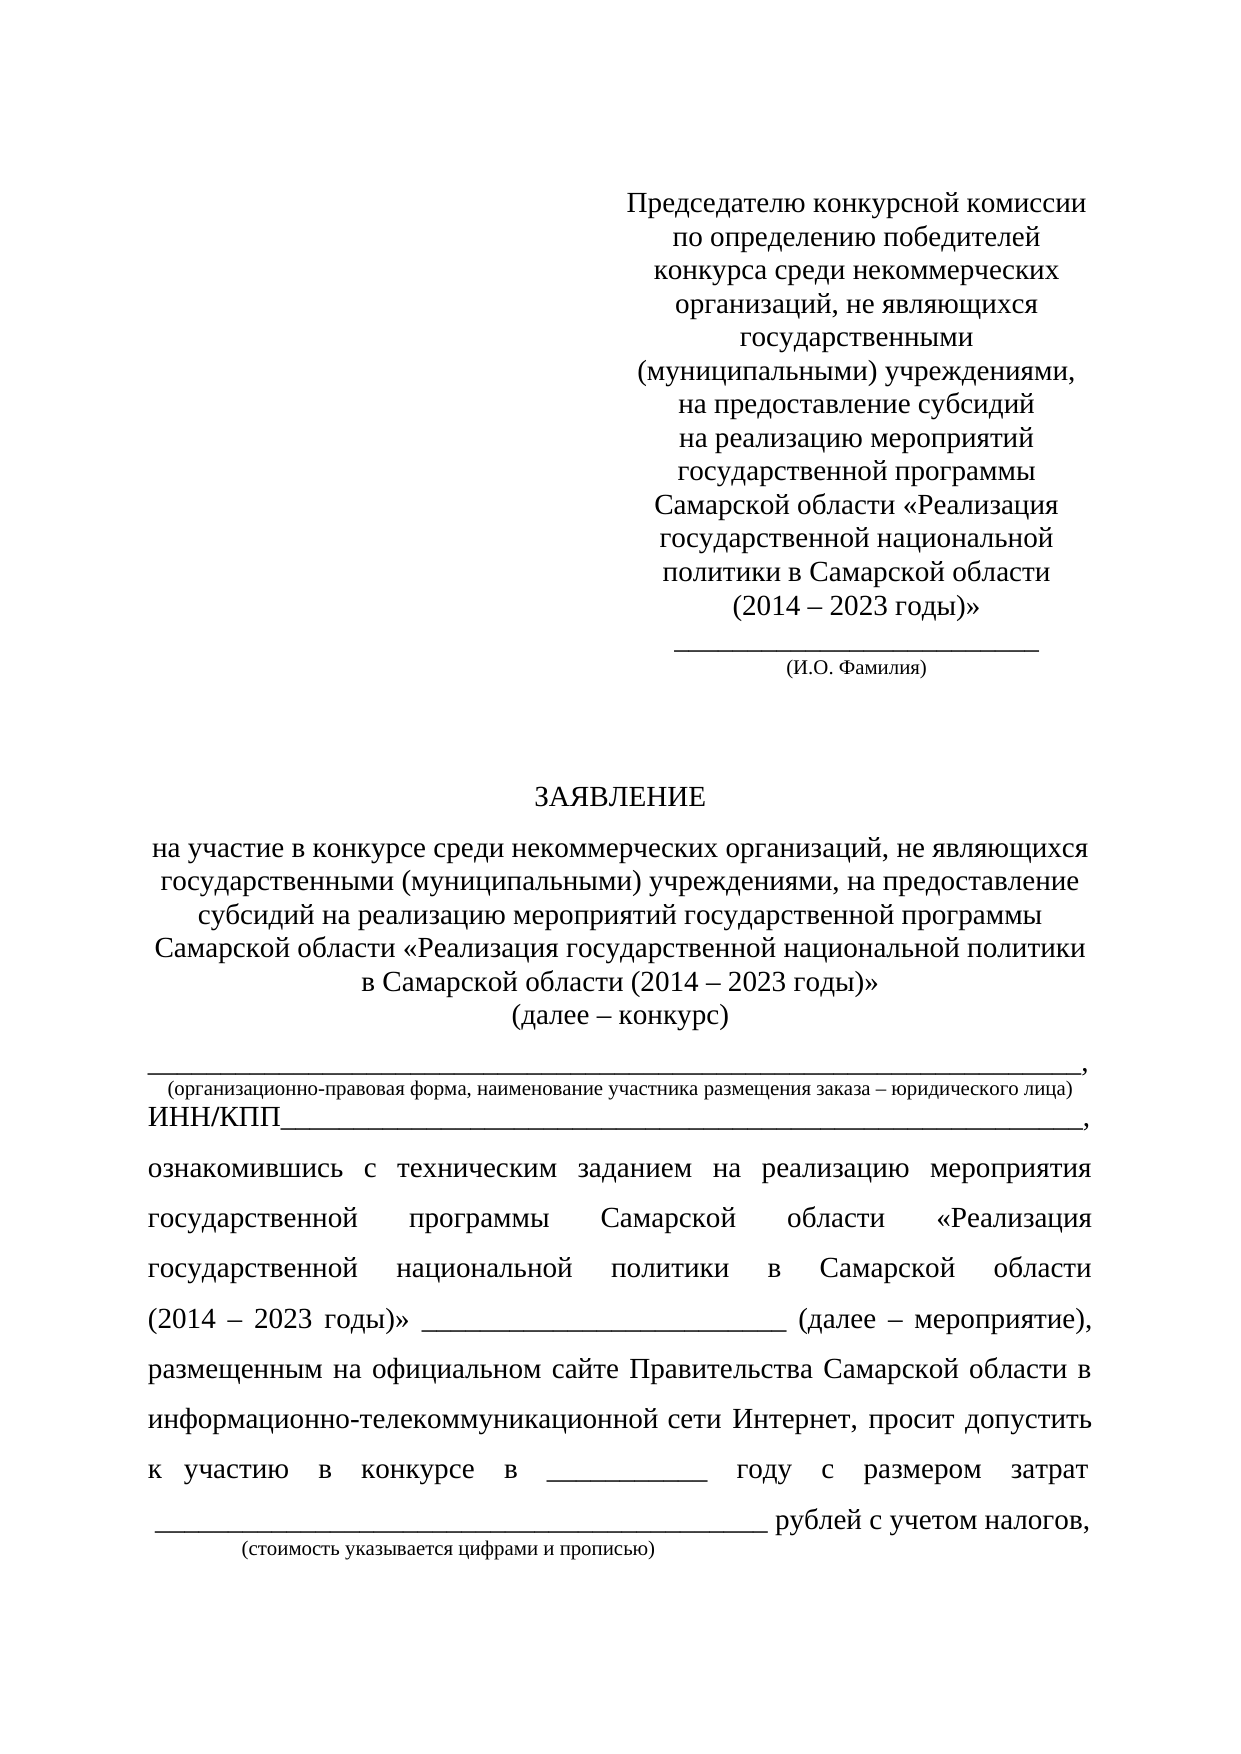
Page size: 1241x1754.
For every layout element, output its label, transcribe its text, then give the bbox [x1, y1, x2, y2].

text (далее – конкурс) [148, 997, 1092, 1031]
text Председателю конкурсной комиссии по определению победителей конкурса среди некоммерческих организаций, не являющихся государственными (муниципальными) учреждениями, на предоставление субсидий на реализацию мероприятий государственной программы Самарской области «Реализация государственной национальной политики в Самарской области [620, 185, 1092, 588]
text ЗАЯВЛЕНИЕ [148, 779, 1092, 813]
text (организационно-правовая форма, наименование участника размещения заказа – юридического лица) [148, 1078, 1092, 1099]
text (И.О. Фамилия) [620, 655, 1092, 679]
text (2014 – 2023 годы)» [620, 588, 1092, 621]
text __________________________________________ рублей с учетом налогов, [148, 1502, 1092, 1536]
text (стоимость указывается цифрами и прописью) [148, 1536, 1092, 1559]
text в Самарской области (2014 – 2023 годы)» [148, 964, 1092, 997]
text ИНН/КПП_______________________________________________________, ознакомившись с техническим заданием на реализацию мероприятия государственной программы Самарской области «Реализация государственной национальной политики в Самарской области (2014 – 2023 годы)» _________________________ (далее – мероприятие), размещенным на официальном сайте Правительства Самарской области в информационно-телекоммуникационной сети Интернет, просит допустить к участию в конкурсе в ___________ году с размером затрат [148, 1099, 1092, 1485]
text на участие в конкурсе среди некоммерческих организаций, не являющихся государственными (муниципальными) учреждениями, на предоставление субсидий на реализацию мероприятий государственной программы Самарской области «Реализация государственной национальной политики [148, 830, 1092, 964]
text ________________________________________________________________, [148, 1048, 1092, 1078]
text _________________________ [620, 621, 1092, 655]
